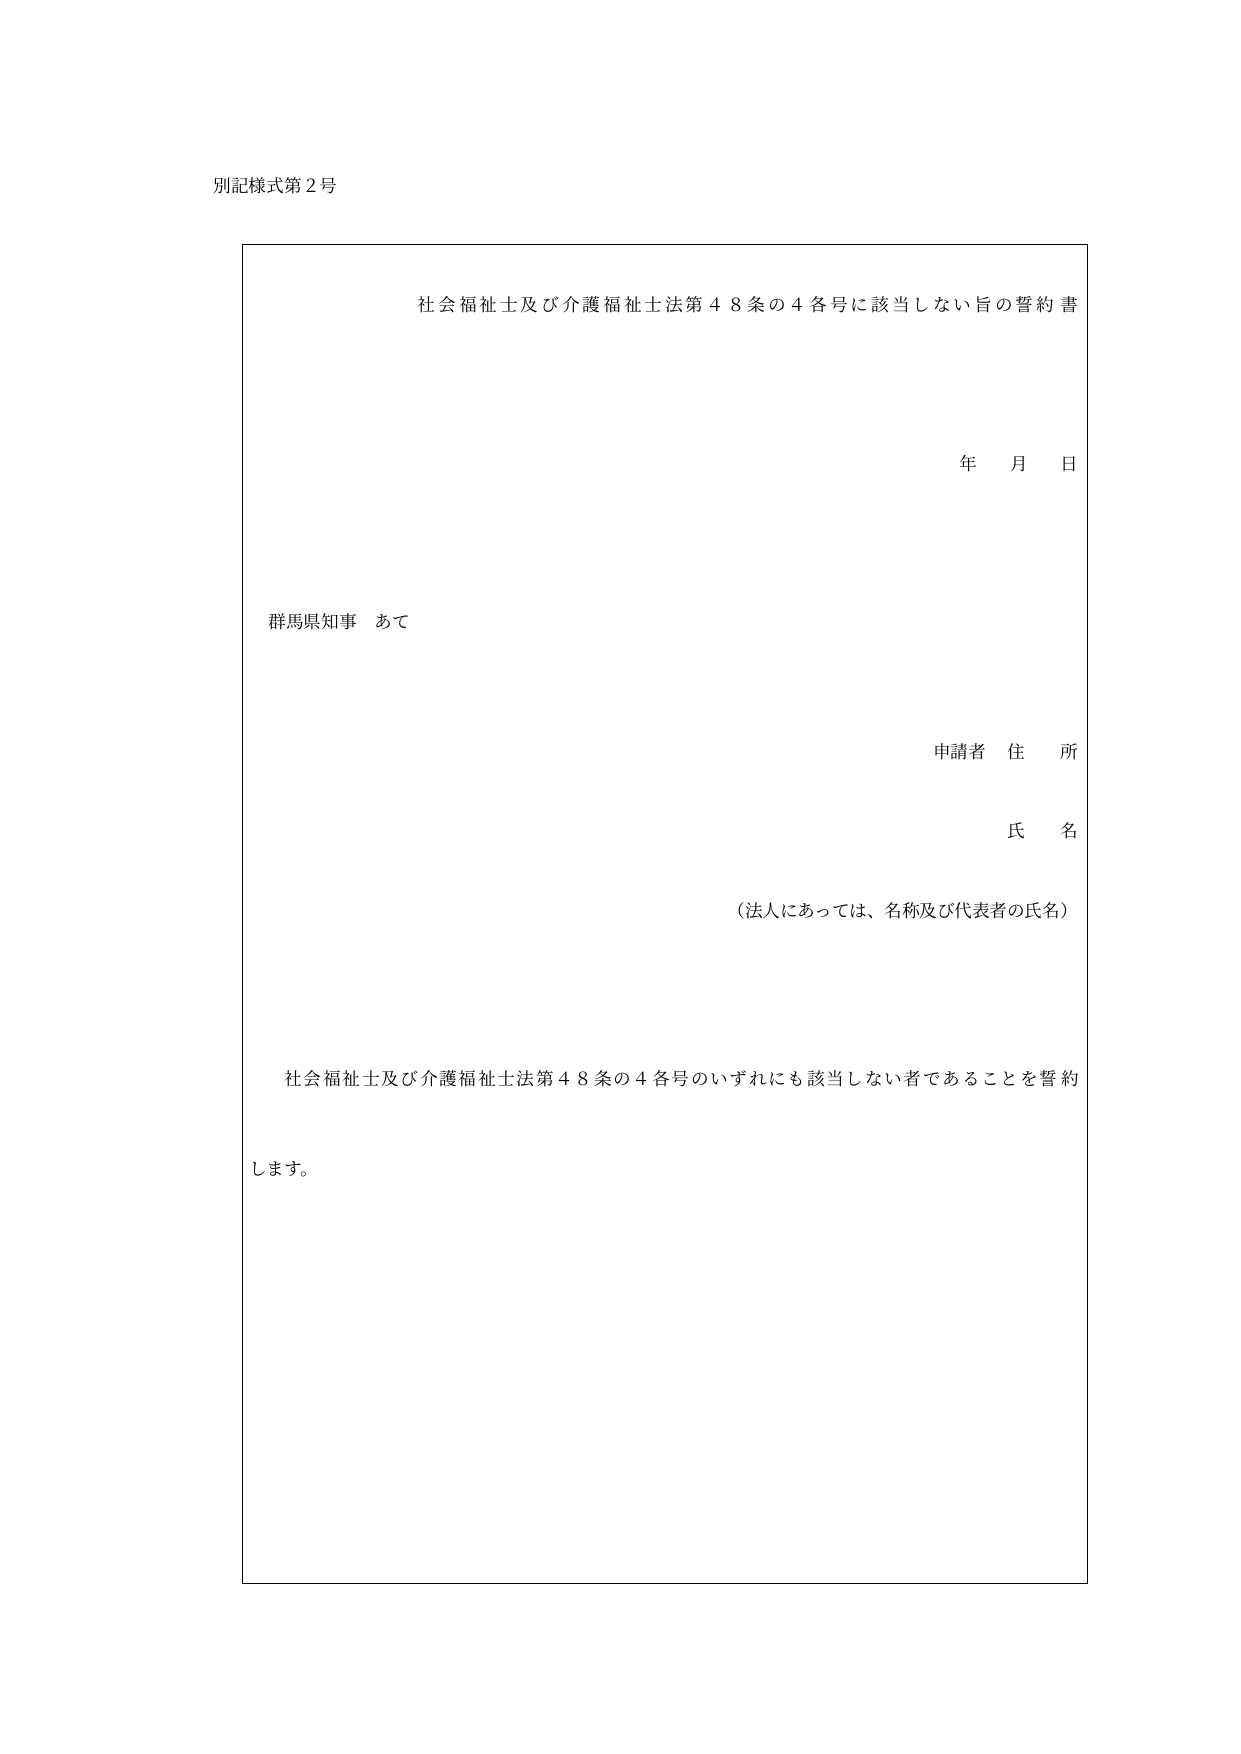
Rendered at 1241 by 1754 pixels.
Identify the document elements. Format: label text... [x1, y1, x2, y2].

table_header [243, 245, 1087, 1583]
text 別記様式第２号 [213, 164, 1088, 204]
